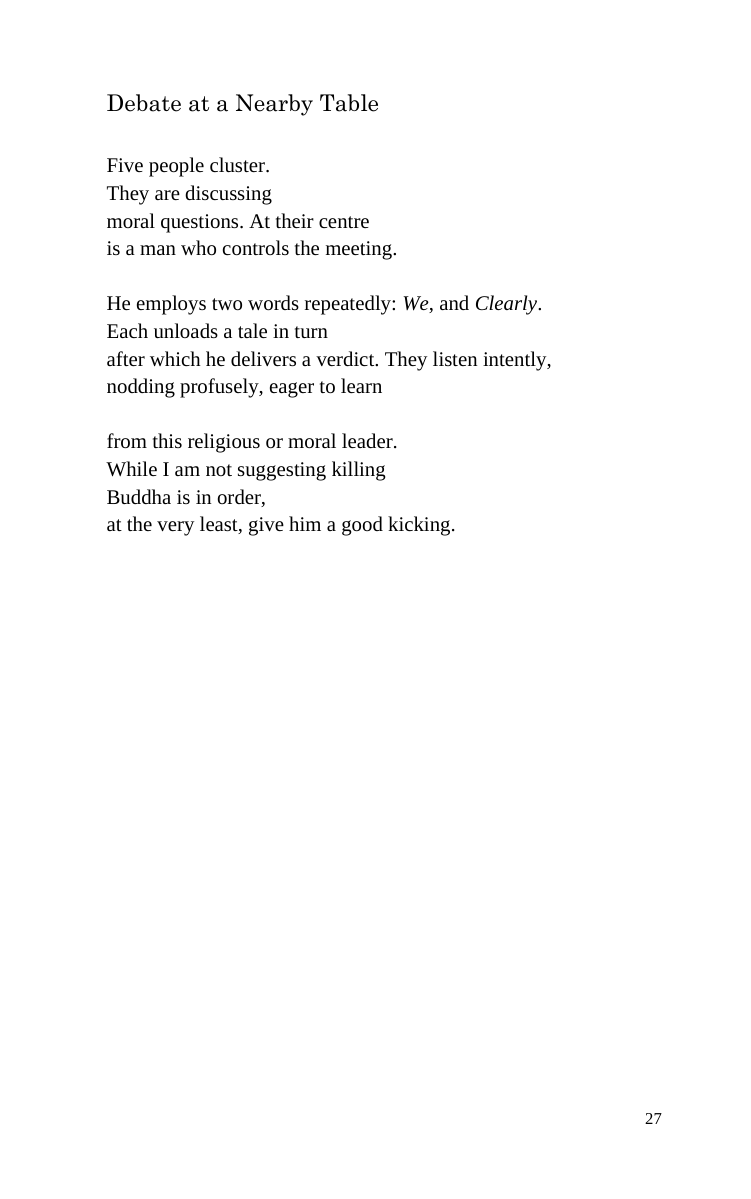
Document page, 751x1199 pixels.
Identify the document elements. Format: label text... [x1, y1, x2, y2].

text He employs two words repeatedly: We, and Clearly. [106, 291, 661, 315]
text nodding profusely, eager to learn [106, 374, 661, 398]
text moral questions. At their centre [106, 208, 661, 233]
text While I am not suggesting killing [106, 457, 661, 481]
text They are discussing [106, 181, 661, 205]
text at the very least, give him a good kicking. [106, 512, 661, 536]
text is a man who controls the meeting. [106, 236, 661, 260]
subtitle Debate at a Nearby Table [106, 89, 661, 116]
text from this religious or moral leader. [106, 429, 661, 453]
text Five people cluster. [106, 153, 661, 177]
text after which he delivers a verdict. They listen intently, [106, 347, 661, 371]
text Each unloads a tale in turn [106, 319, 661, 343]
text Buddha is in order, [106, 484, 661, 509]
